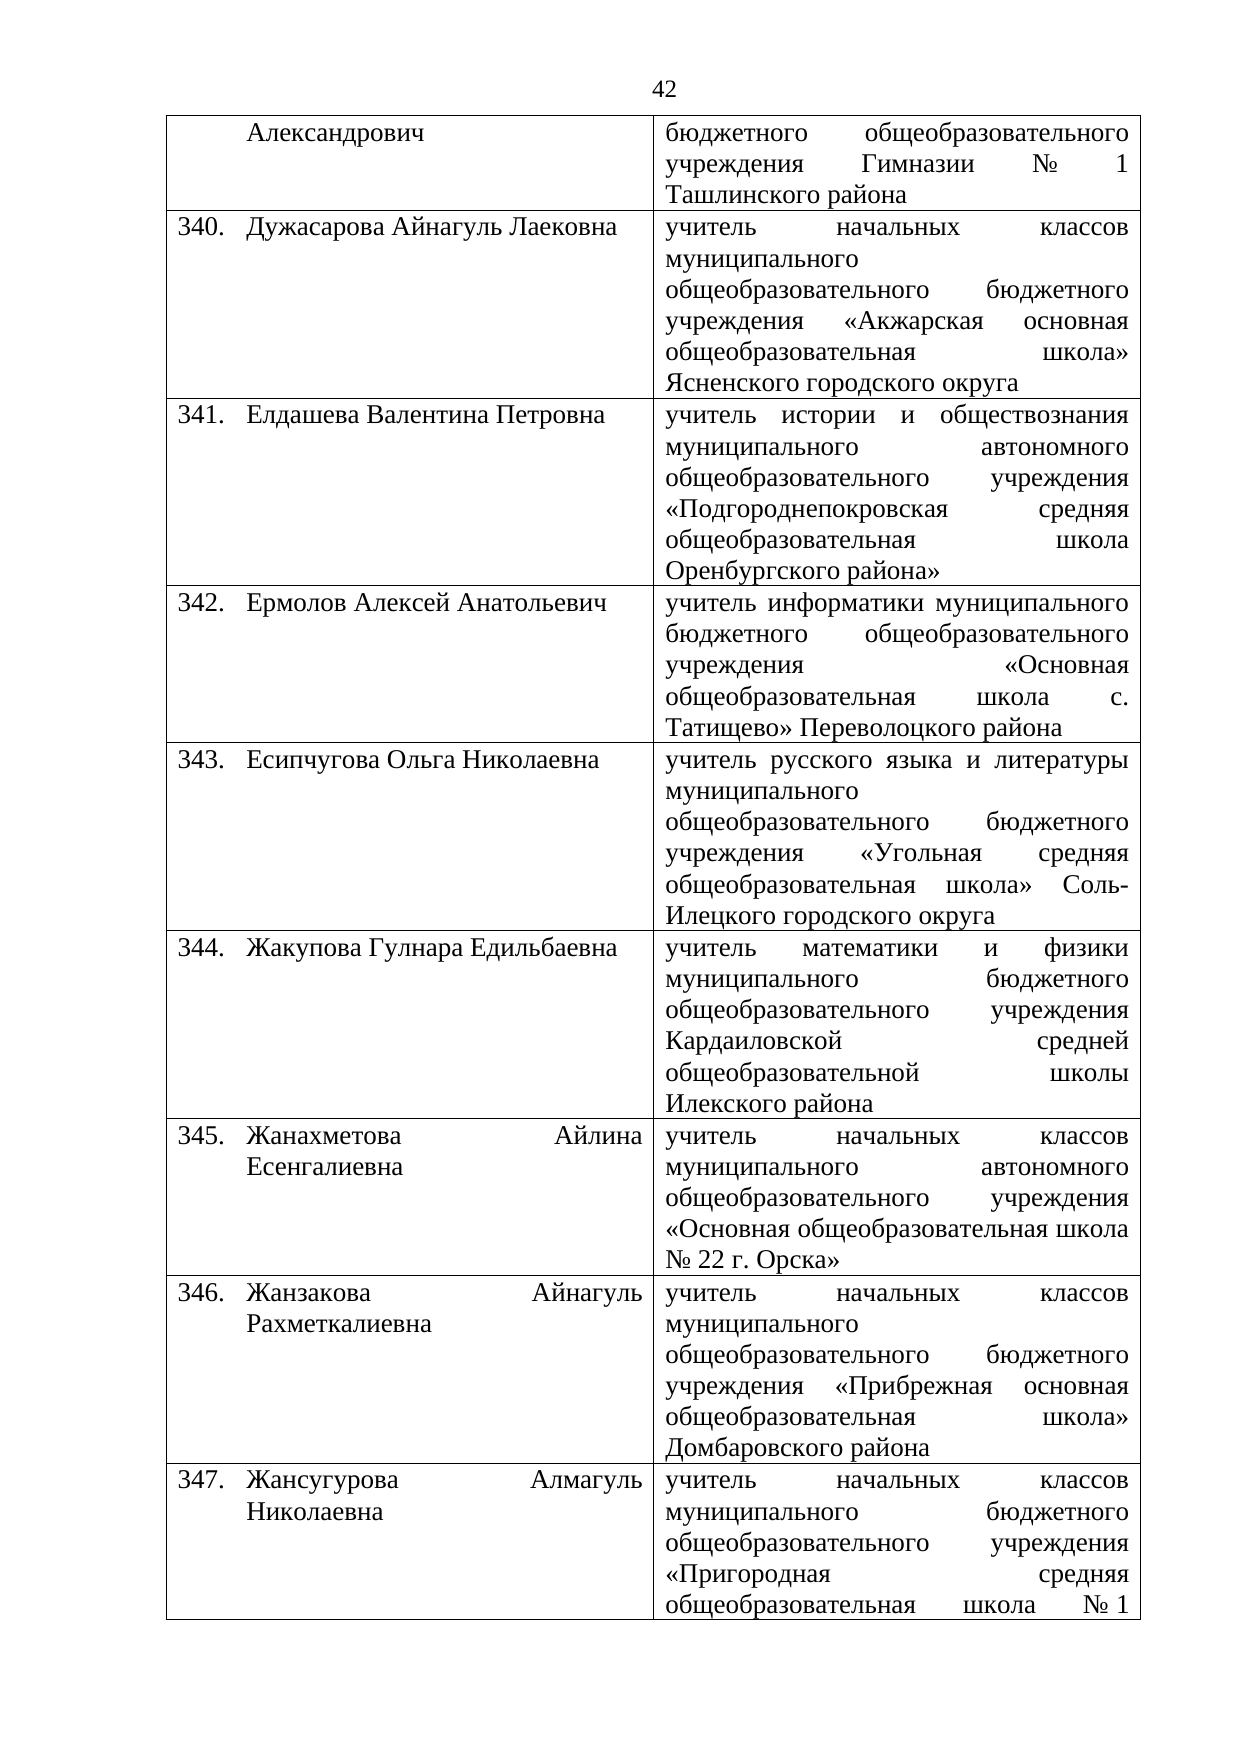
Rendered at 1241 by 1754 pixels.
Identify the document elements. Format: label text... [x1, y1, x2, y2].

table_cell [235, 1464, 653, 1619]
table_cell Елдашева Валентина Петровна [235, 399, 653, 585]
table_cell учитель русского языка и литературы муниципального общеобразовательного бюджетного учреждения «Угольная средняя общеобразовательная школа» Соль-Илецкого городского округа [654, 743, 1140, 930]
table_cell Жанахметова Айлина Есенгалиевна [235, 1119, 653, 1275]
table_cell учитель математики и физики муниципального бюджетного общеобразовательного учреждения Кардаиловской средней общеобразовательной школы Илекского района [654, 931, 1140, 1118]
table_cell [167, 1119, 235, 1275]
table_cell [654, 1464, 1140, 1619]
table_cell Дужасарова Айнагуль Лаековна [235, 211, 653, 397]
table_cell Ермолов Алексей Анатольевич [235, 586, 653, 742]
table_cell учитель информатики муниципального бюджетного общеобразовательного учреждения «Основная общеобразовательная школа с. Татищево» Переволоцкого района [654, 586, 1140, 742]
table_cell [167, 1464, 235, 1619]
table_cell Жакупова Гулнара Едильбаевна [235, 931, 653, 1118]
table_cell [235, 116, 653, 209]
table_cell Жанзакова Айнагуль Рахметкалиевна [235, 1276, 653, 1463]
table_cell учитель начальных классов муниципального общеобразовательного бюджетного учреждения «Акжарская основная общеобразовательная школа» Ясненского городского округа [654, 211, 1140, 397]
table_cell Есипчугова Ольга Николаевна [235, 743, 653, 930]
table_cell [167, 1276, 235, 1463]
table_cell учитель начальных классов муниципального общеобразовательного бюджетного учреждения «Прибрежная основная общеобразовательная школа» Домбаровского района [654, 1276, 1140, 1463]
table_cell учитель начальных классов муниципального автономного общеобразовательного учреждения «Основная общеобразовательная школа № 22 г. Орска» [654, 1119, 1140, 1275]
table_cell [167, 116, 235, 209]
table_cell [167, 743, 235, 930]
table_cell [167, 586, 235, 742]
table_cell [167, 399, 235, 585]
table_cell [167, 211, 235, 397]
table_cell учитель истории и обществознания муниципального автономного общеобразовательного учреждения «Подгороднепокровская средняя общеобразовательная школа Оренбургского района» [654, 399, 1140, 585]
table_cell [654, 116, 1140, 209]
table_cell [167, 931, 235, 1118]
